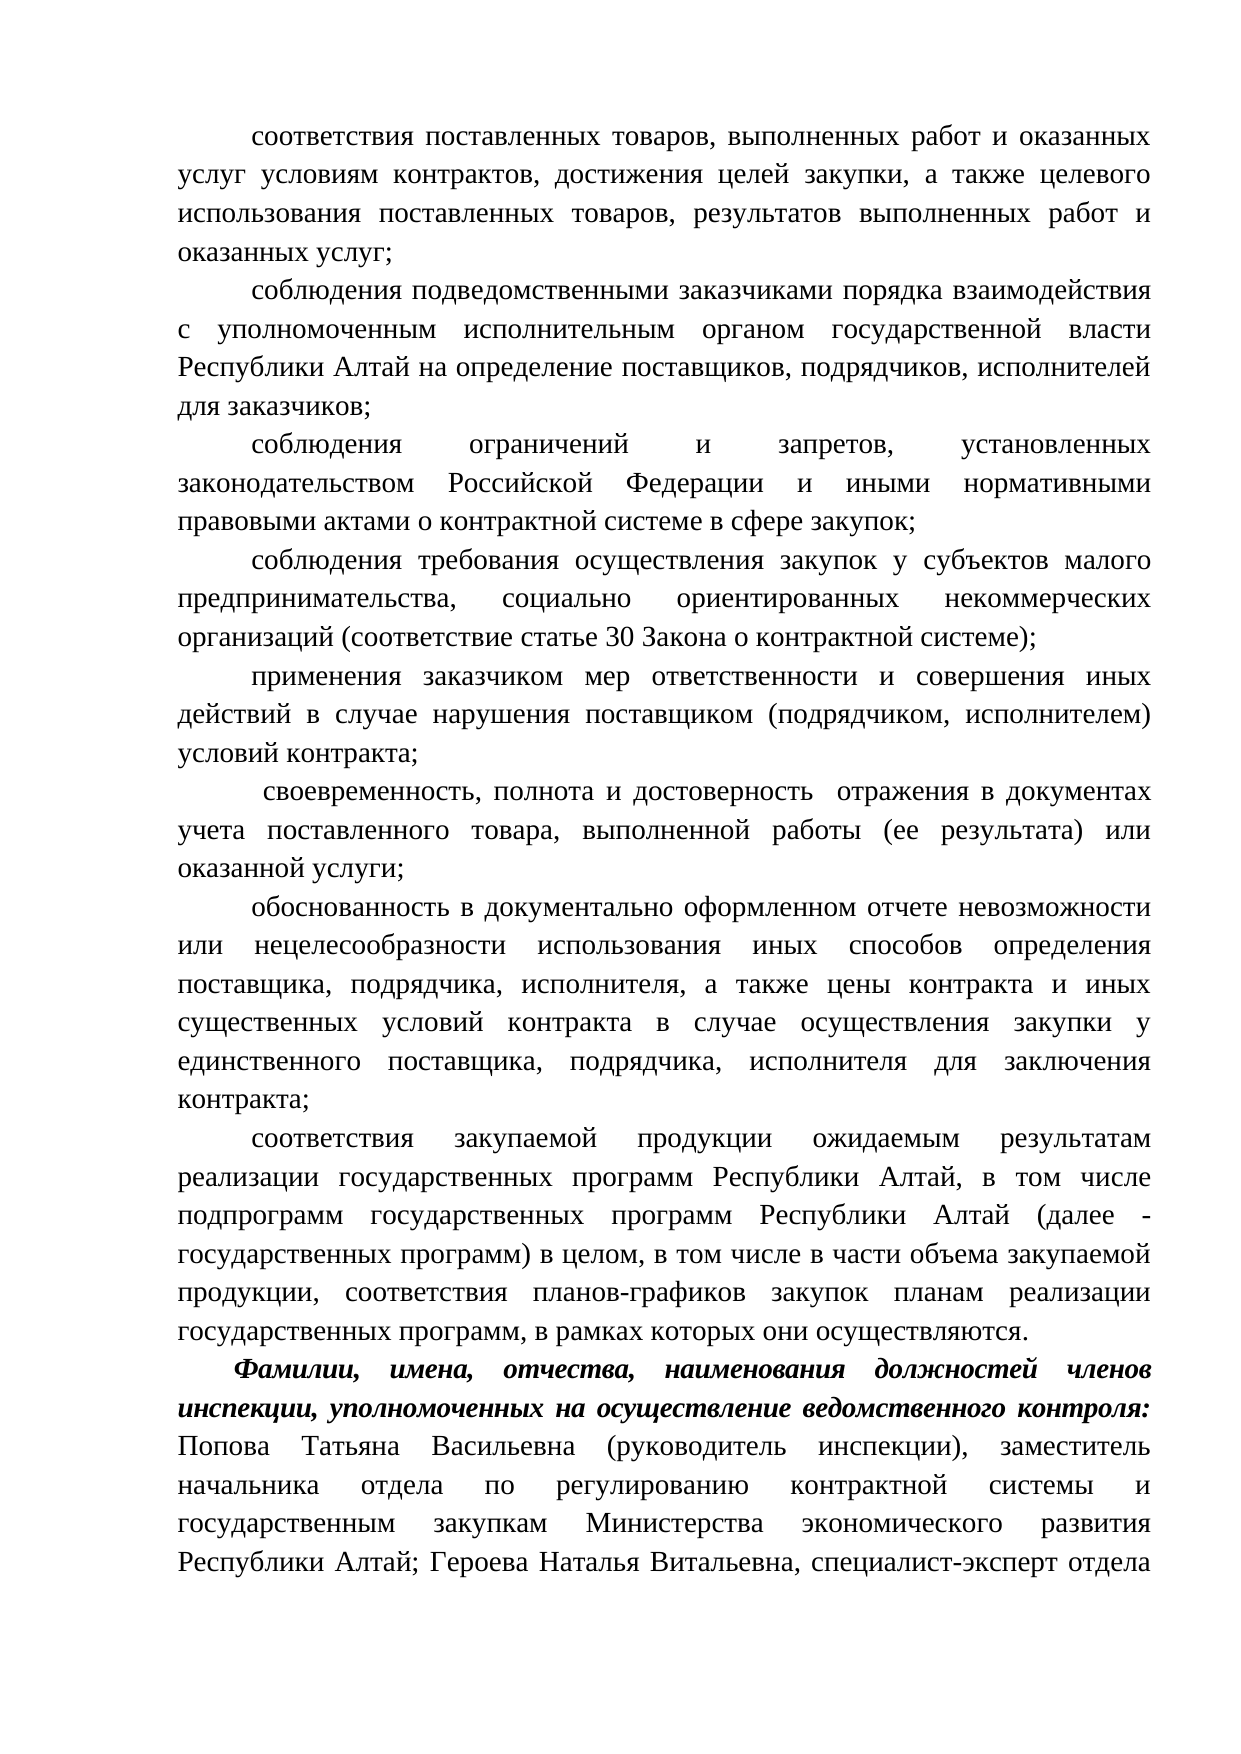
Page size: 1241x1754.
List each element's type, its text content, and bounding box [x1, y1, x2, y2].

text соответствия поставленных товаров, выполненных работ и оказанных услуг условиям контрактов, достижения целей закупки, а также целевого использования поставленных товаров, результатов выполненных работ и оказанных услуг; [177, 118, 1152, 267]
text соблюдения ограничений и запретов, установленных законодательством Российской Федерации и иными нормативными правовыми актами о контрактной системе в сфере закупок; [177, 426, 1152, 537]
text своевременность, полнота и достоверность отражения в документах учета поставленного товара, выполненной работы (ее результата) или оказанной услуги; [177, 773, 1152, 884]
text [177, 1351, 1152, 1578]
text соблюдения подведомственными заказчиками порядка взаимодействия с уполномоченным исполнительным органом государственной власти Республики Алтай на определение поставщиков, подрядчиков, исполнителей для заказчиков; [177, 272, 1152, 421]
text соответствия закупаемой продукции ожидаемым результатам реализации государственных программ Республики Алтай, в том числе подпрограмм государственных программ Республики Алтай (далее - государственных программ) в целом, в том числе в части объема закупаемой продукции, соответствия планов-графиков закупок планам реализации государственных программ, в рамках которых они осуществляются. [177, 1120, 1152, 1346]
text применения заказчиком мер ответственности и совершения иных действий в случае нарушения поставщиком (подрядчиком, исполнителем) условий контракта; [177, 658, 1152, 768]
text соблюдения требования осуществления закупок у субъектов малого предпринимательства, социально ориентированных некоммерческих организаций (соответствие статье 30 Закона о контрактной системе); [177, 542, 1152, 653]
text обоснованность в документально оформленном отчете невозможности или нецелесообразности использования иных способов определения поставщика, подрядчика, исполнителя, а также цены контракта и иных существенных условий контракта в случае осуществления закупки у единственного поставщика, подрядчика, исполнителя для заключения контракта; [177, 889, 1152, 1115]
